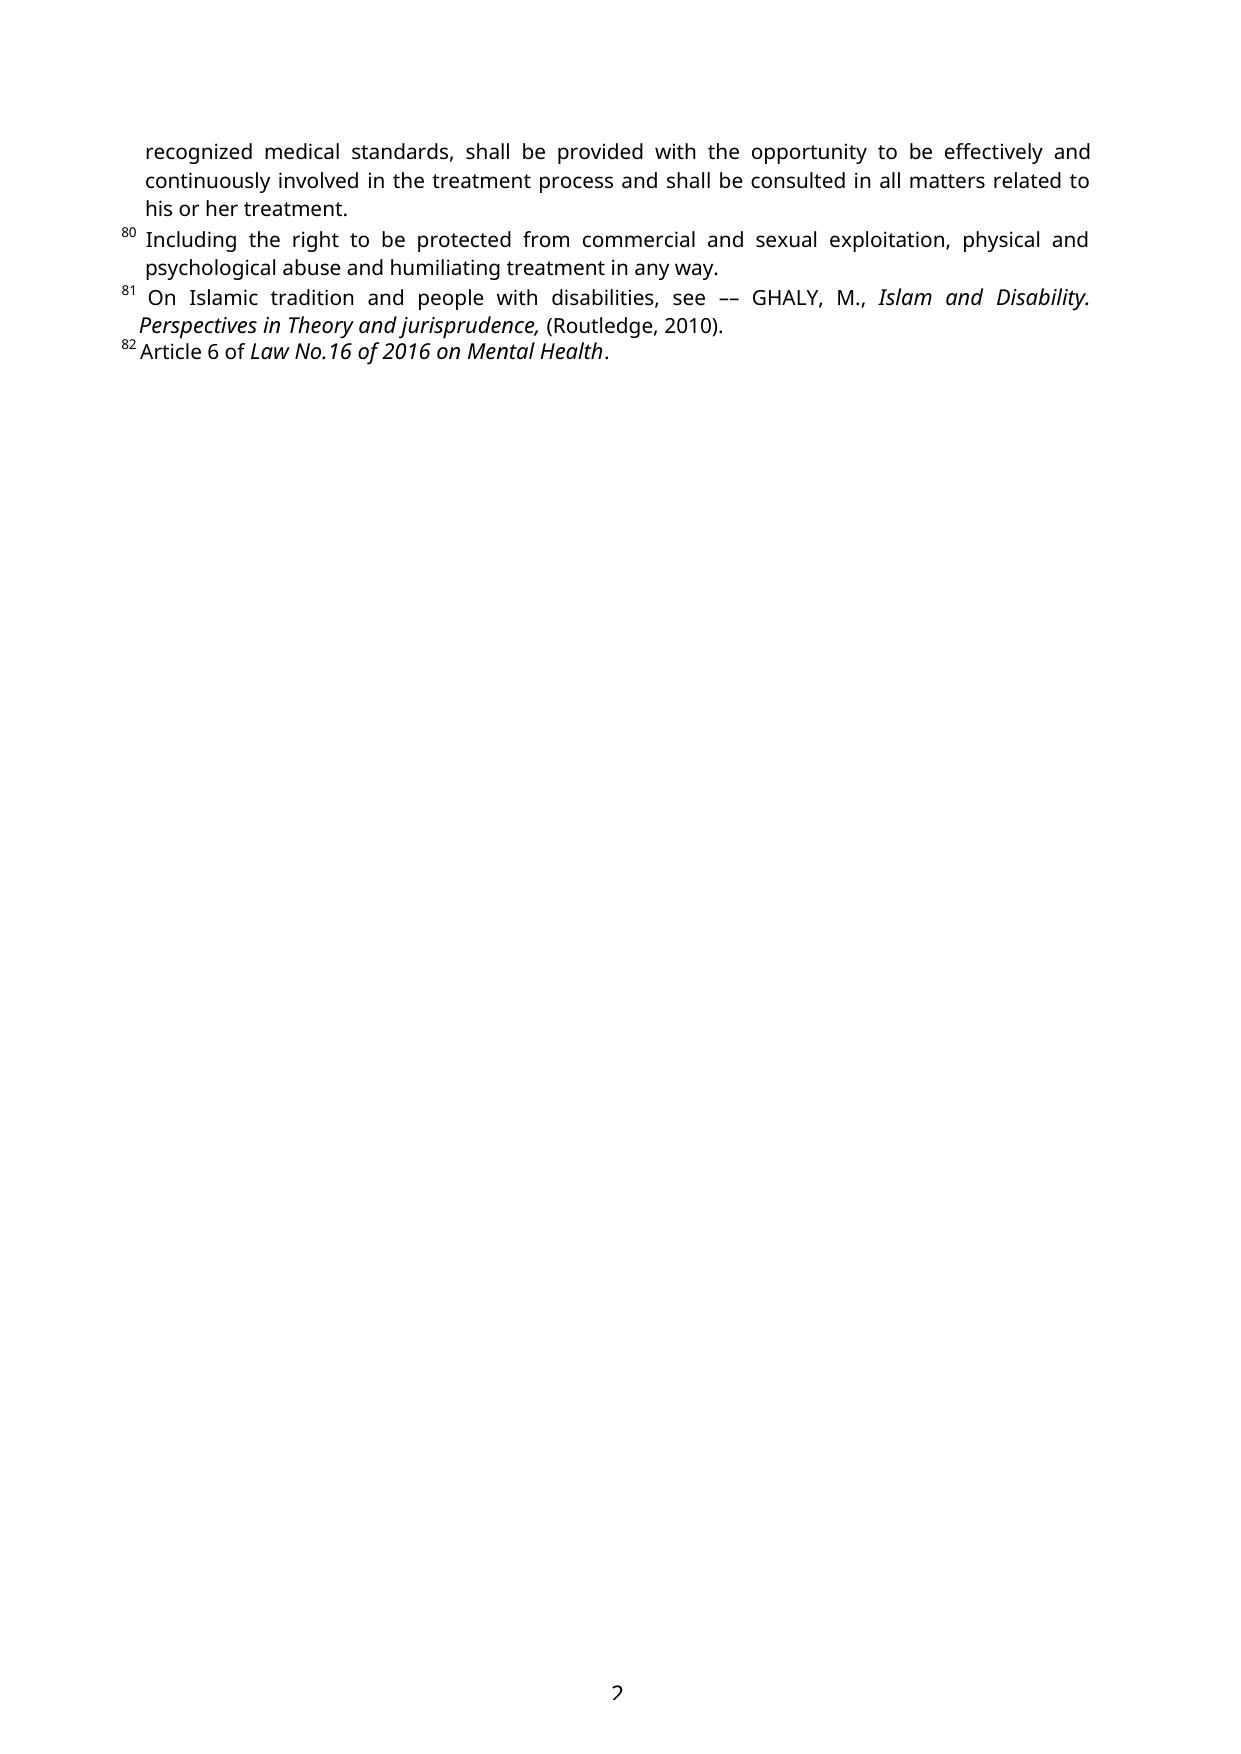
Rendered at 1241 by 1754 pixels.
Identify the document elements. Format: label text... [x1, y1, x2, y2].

text 82 Article 6 of Law No.16 of 2016 on Mental Health. [121, 339, 1103, 365]
text 81 On Islamic tradition and people with disabilities, see –– GHALY, M., Islam and Disability. Perspectives in Theory and jurisprudence, (Routledge, 2010). [121, 282, 1092, 339]
text 80 Including the right to be protected from commercial and sexual exploitation, physical and psychological abuse and humiliating treatment in any way. [121, 223, 1091, 282]
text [121, 137, 1092, 223]
